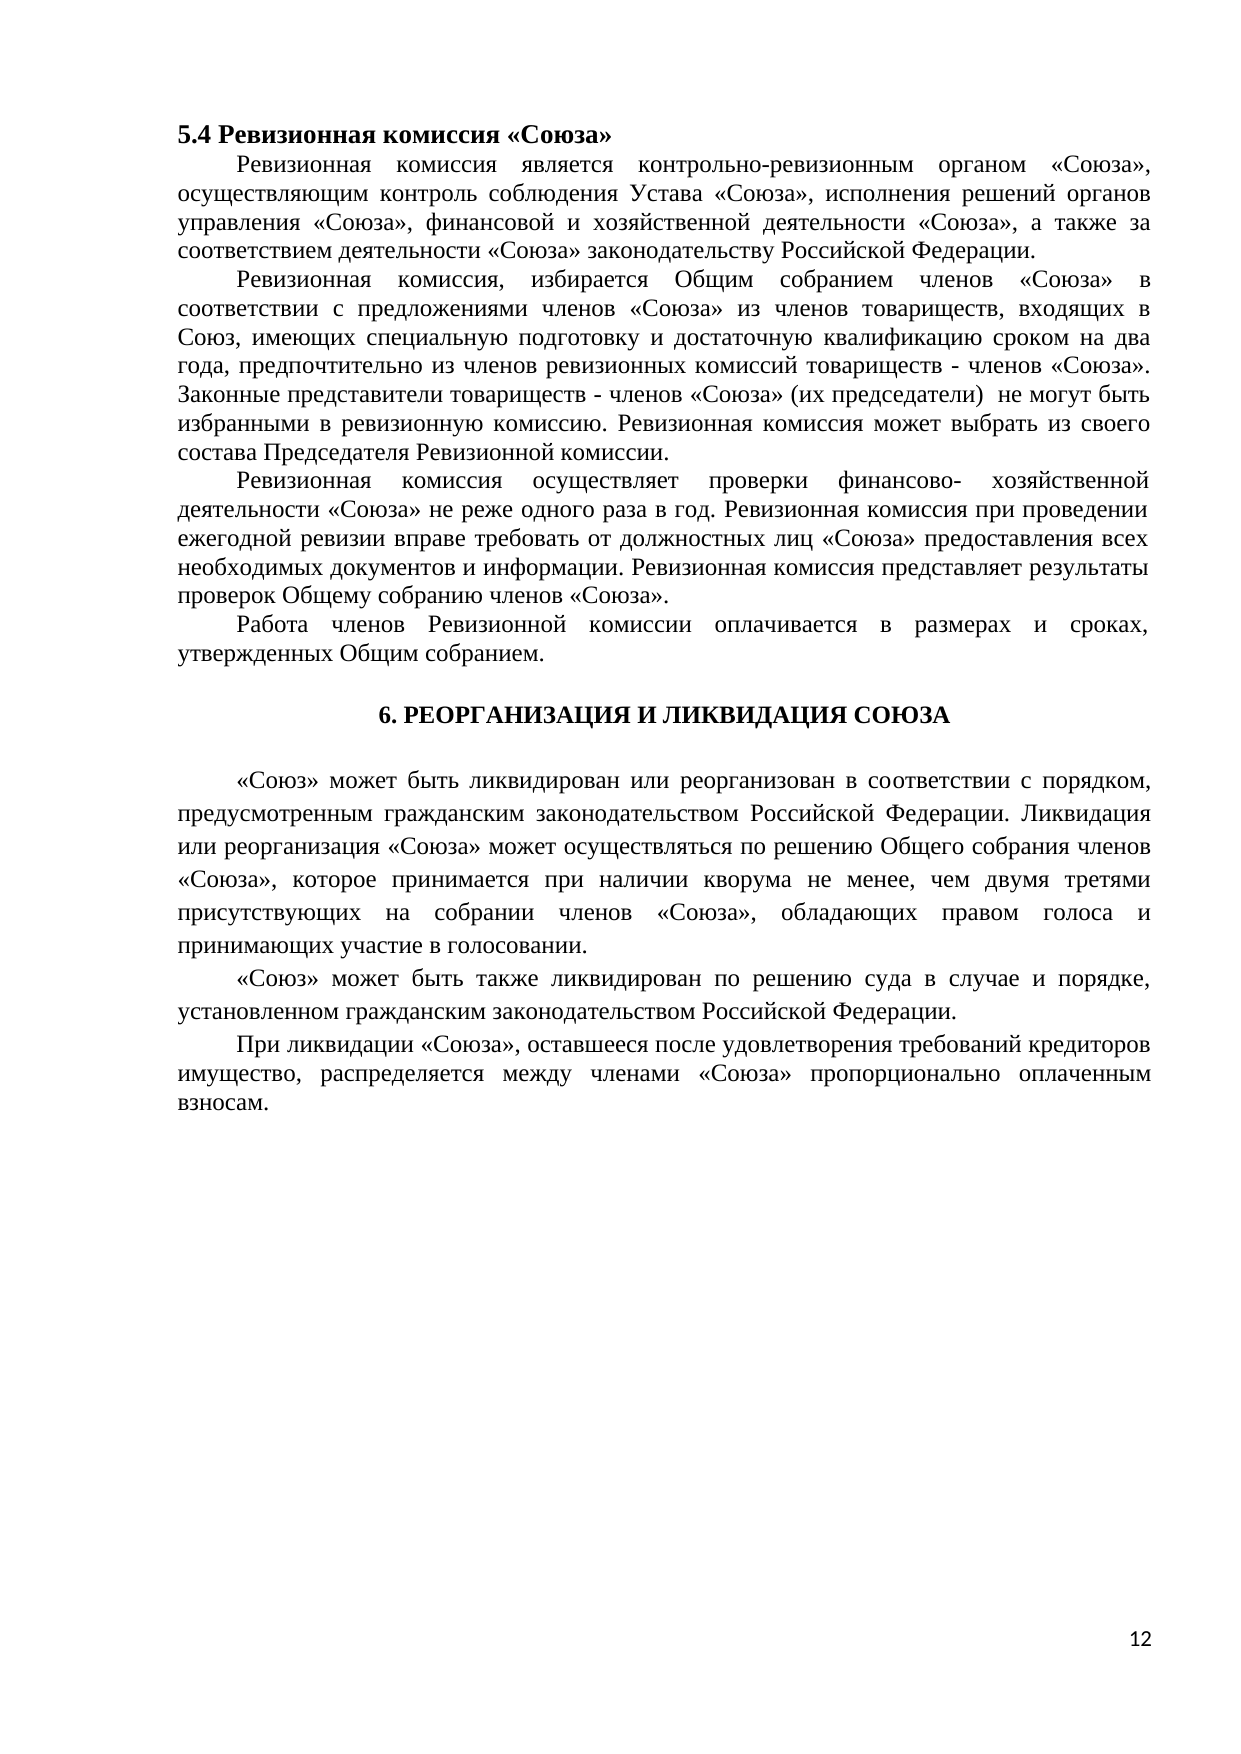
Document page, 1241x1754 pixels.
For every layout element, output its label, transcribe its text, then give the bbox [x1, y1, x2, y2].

text Работа членов Ревизионной комиссии оплачивается в размерах и сроках, утвержденных Общим собранием. [177, 609, 1149, 667]
text 6. РЕОРГАНИЗАЦИЯ И ЛИКВИДАЦИЯ СОЮЗА [177, 700, 1152, 728]
text Ревизионная комиссия является контрольно-ревизионным органом «Союза», осуществляющим контроль соблюдения Устава «Союза», исполнения решений органов управления «Союза», финансовой и хозяйственной деятельности «Союза», а также за соответствием деятельности «Союза» законодательству Российской Федерации. [177, 149, 1152, 264]
text При ликвидации «Союза», оставшееся после удовлетворения требований кредиторов имущество, распределяется между членами «Союза» пропорционально оплаченным взносам. [177, 1029, 1152, 1115]
text Ревизионная комиссия осуществляет проверки финансово- хозяйственной деятельности «Союза» не реже одного раза в год. Ревизионная комиссия при проведении ежегодной ревизии вправе требовать от должностных лиц «Союза» предоставления всех необходимых документов и информации. Ревизионная комиссия представляет результаты проверок Общему собранию членов «Союза». [177, 466, 1149, 609]
text «Союз» может быть ликвидирован или реорганизован в соответствии с порядком, предусмотренным гражданским законодательством Российской Федерации. Ликвидация или реорганизация «Союза» может осуществляться по решению Общего собрания членов «Союза», которое принимается при наличии кворума не менее, чем двумя третями присутствующих на собрании членов «Союза», обладающих правом голоса и принимающих участие в голосовании. [177, 765, 1152, 959]
text «Союз» может быть также ликвидирован по решению суда в случае и порядке, установленном гражданским законодательством Российской Федерации. [177, 963, 1152, 1025]
text Ревизионная комиссия, избирается Общим собранием членов «Союза» в соответствии с предложениями членов «Союза» из членов товариществ, входящих в Союз, имеющих специальную подготовку и достаточную квалификацию сроком на два года, предпочтительно из членов ревизионных комиссий товариществ - членов «Союза». Законные представители товариществ - членов «Союза» (их председатели) не могут быть избранными в ревизионную комиссию. Ревизионная комиссия может выбрать из своего состава Председателя Ревизионной комиссии. [177, 264, 1152, 466]
text 5.4 Ревизионная комиссия «Союза» [177, 118, 1152, 149]
